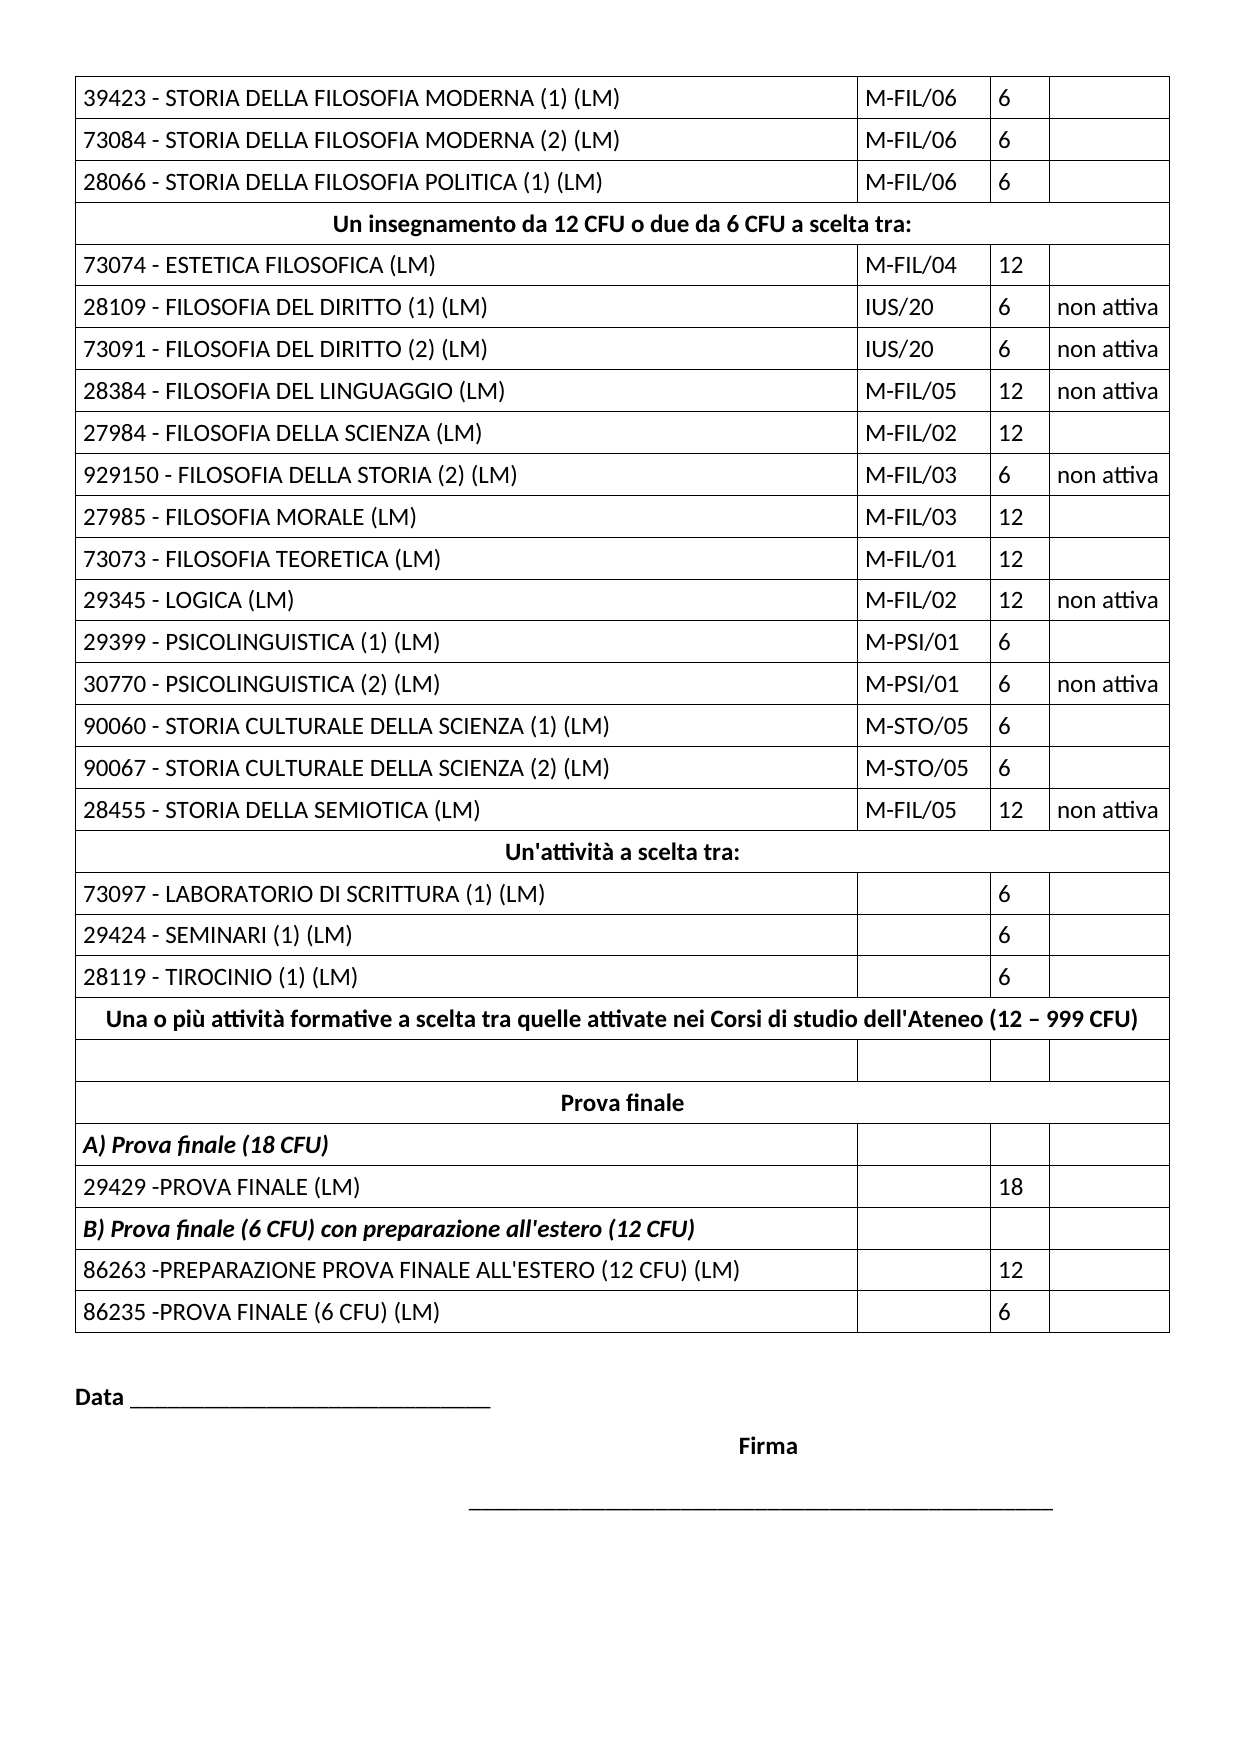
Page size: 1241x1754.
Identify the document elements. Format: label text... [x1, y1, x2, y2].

table_cell non attiva [1050, 454, 1169, 495]
table_cell M-PSI/01 [858, 621, 990, 662]
table_cell 12 [991, 496, 1049, 537]
table_cell M-STO/05 [858, 705, 990, 746]
table_cell 12 [991, 1250, 1049, 1290]
table_cell M-FIL/05 [858, 370, 990, 411]
table_cell 30770 - PSICOLINGUISTICA (2) (LM) [76, 663, 857, 704]
table_cell [1050, 1291, 1169, 1332]
table_cell 18 [991, 1166, 1049, 1207]
table_cell [1050, 119, 1169, 160]
table_cell 29429 -PROVA FINALE (LM) [76, 1166, 857, 1207]
table_cell non attiva [1050, 789, 1169, 830]
table_cell 73084 - STORIA DELLA FILOSOFIA MODERNA (2) (LM) [76, 119, 857, 160]
table_cell [1050, 1250, 1169, 1290]
table_cell [991, 1208, 1049, 1248]
table_cell 6 [991, 747, 1049, 788]
table_cell 39423 - STORIA DELLA FILOSOFIA MODERNA (1) (LM) [76, 77, 857, 118]
text Firma [75, 1430, 806, 1461]
table_cell 12 [991, 789, 1049, 830]
table_cell 73097 - LABORATORIO DI SCRITTURA (1) (LM) [76, 873, 857, 913]
table_cell [1050, 873, 1169, 913]
table_cell 12 [991, 538, 1049, 578]
table_cell 73074 - ESTETICA FILOSOFICA (LM) [76, 245, 857, 285]
table_cell 6 [991, 663, 1049, 704]
table_cell [991, 1040, 1049, 1081]
table_cell B) Prova finale (6 CFU) con preparazione all'estero (12 CFU) [76, 1208, 857, 1248]
table_cell [1050, 1208, 1169, 1248]
table_cell 6 [991, 915, 1049, 955]
table_cell 28455 - STORIA DELLA SEMIOTICA (LM) [76, 789, 857, 830]
table_cell Un insegnamento da 12 CFU o due da 6 CFU a scelta tra: [76, 203, 1169, 243]
table_cell IUS/20 [858, 328, 990, 369]
table_cell 6 [991, 77, 1049, 118]
text Data _____________________________ [75, 1381, 1145, 1412]
table_cell 6 [991, 328, 1049, 369]
table_cell 12 [991, 580, 1049, 620]
table_cell [1050, 747, 1169, 788]
table_cell [1050, 412, 1169, 453]
table_cell [76, 1040, 857, 1081]
table_cell M-PSI/01 [858, 663, 990, 704]
table_cell non attiva [1050, 580, 1169, 620]
table_cell [1050, 538, 1169, 578]
table_cell 27984 - FILOSOFIA DELLA SCIENZA (LM) [76, 412, 857, 453]
table_cell [1050, 161, 1169, 202]
table_cell [1050, 77, 1169, 118]
table_cell [991, 1124, 1049, 1165]
table_cell [858, 1208, 990, 1248]
table_cell A) Prova finale (18 CFU) [76, 1124, 857, 1165]
table_cell [858, 1291, 990, 1332]
table_cell M-FIL/03 [858, 454, 990, 495]
table_cell [1050, 956, 1169, 997]
table_cell 6 [991, 956, 1049, 997]
table_cell M-FIL/05 [858, 789, 990, 830]
table_cell [858, 956, 990, 997]
table_cell [858, 1250, 990, 1290]
table_cell M-FIL/04 [858, 245, 990, 285]
table_cell M-FIL/06 [858, 161, 990, 202]
table_cell 28066 - STORIA DELLA FILOSOFIA POLITICA (1) (LM) [76, 161, 857, 202]
table_cell Un'attività a scelta tra: [76, 831, 1169, 872]
table_cell 27985 - FILOSOFIA MORALE (LM) [76, 496, 857, 537]
table_cell non attiva [1050, 328, 1169, 369]
table_cell [1050, 1040, 1169, 1081]
table_cell [858, 1124, 990, 1165]
table_cell 6 [991, 119, 1049, 160]
table_cell M-FIL/06 [858, 77, 990, 118]
table_cell 29399 - PSICOLINGUISTICA (1) (LM) [76, 621, 857, 662]
table_cell Prova finale [76, 1082, 1169, 1123]
table_cell 6 [991, 1291, 1049, 1332]
table_cell 6 [991, 873, 1049, 913]
table_cell [1050, 915, 1169, 955]
table_cell 6 [991, 161, 1049, 202]
table_cell 28109 - FILOSOFIA DEL DIRITTO (1) (LM) [76, 286, 857, 327]
table_cell 90067 - STORIA CULTURALE DELLA SCIENZA (2) (LM) [76, 747, 857, 788]
table_cell non attiva [1050, 286, 1169, 327]
text _______________________________________________ [75, 1483, 1054, 1513]
table_cell M-FIL/06 [858, 119, 990, 160]
table_cell 6 [991, 454, 1049, 495]
table_cell [1050, 1166, 1169, 1207]
table_cell 29424 - SEMINARI (1) (LM) [76, 915, 857, 955]
table_cell 29345 - LOGICA (LM) [76, 580, 857, 620]
table_cell [858, 915, 990, 955]
table_cell [858, 1040, 990, 1081]
table_cell 6 [991, 705, 1049, 746]
table_cell [1050, 496, 1169, 537]
table_cell M-STO/05 [858, 747, 990, 788]
table_cell 28384 - FILOSOFIA DEL LINGUAGGIO (LM) [76, 370, 857, 411]
table_cell M-FIL/02 [858, 580, 990, 620]
table_cell [1050, 621, 1169, 662]
table_cell [1050, 245, 1169, 285]
table_cell Una o più attività formative a scelta tra quelle attivate nei Corsi di studio dell'Ateneo (12 – 999 CFU) [76, 998, 1169, 1039]
table_cell 12 [991, 245, 1049, 285]
table_cell M-FIL/02 [858, 412, 990, 453]
table_cell 28119 - TIROCINIO (1) (LM) [76, 956, 857, 997]
table_cell [1050, 705, 1169, 746]
table_cell M-FIL/01 [858, 538, 990, 578]
table_cell 929150 - FILOSOFIA DELLA STORIA (2) (LM) [76, 454, 857, 495]
table_cell 12 [991, 412, 1049, 453]
table_cell non attiva [1050, 663, 1169, 704]
table_cell 12 [991, 370, 1049, 411]
table_cell non attiva [1050, 370, 1169, 411]
table_cell 6 [991, 621, 1049, 662]
table_cell 86263 -PREPARAZIONE PROVA FINALE ALL'ESTERO (12 CFU) (LM) [76, 1250, 857, 1290]
table_cell [858, 873, 990, 913]
table_cell M-FIL/03 [858, 496, 990, 537]
table_cell [858, 1166, 990, 1207]
table_cell 73073 - FILOSOFIA TEORETICA (LM) [76, 538, 857, 578]
table_cell [1050, 1124, 1169, 1165]
table_cell 90060 - STORIA CULTURALE DELLA SCIENZA (1) (LM) [76, 705, 857, 746]
table_cell IUS/20 [858, 286, 990, 327]
table_cell 73091 - FILOSOFIA DEL DIRITTO (2) (LM) [76, 328, 857, 369]
table_cell 86235 -PROVA FINALE (6 CFU) (LM) [76, 1291, 857, 1332]
table_cell 6 [991, 286, 1049, 327]
